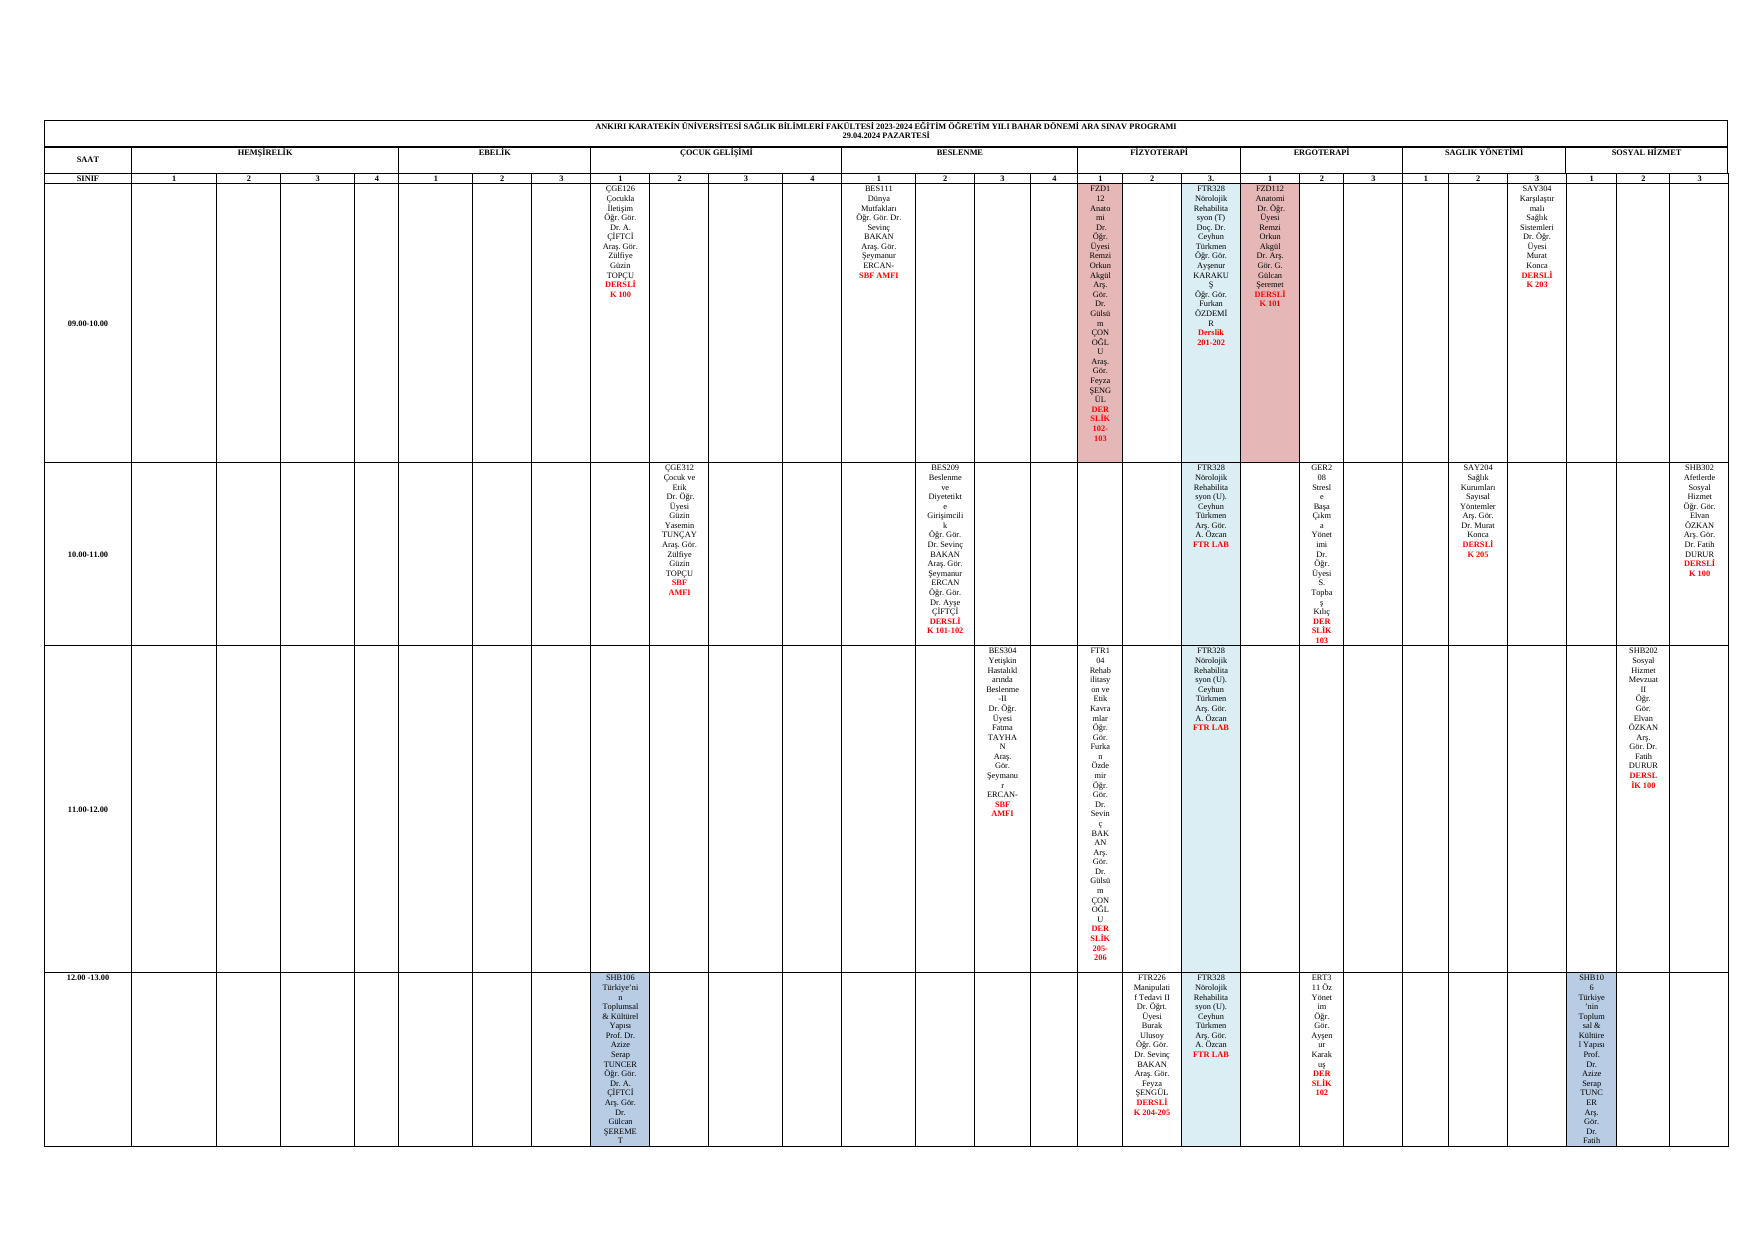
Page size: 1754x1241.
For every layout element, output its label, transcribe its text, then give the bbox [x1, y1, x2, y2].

table_cell [1508, 973, 1566, 1146]
table_cell [1241, 646, 1299, 972]
table_cell FTR328 Nörolojik Rehabilitasyon (U). Ceyhun Türkmen Arş. Gör. A. Özcan FTR LAB [1182, 463, 1240, 645]
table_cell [1300, 973, 1343, 1146]
table_cell [1508, 463, 1566, 645]
table_cell ÇGE126 Çocukla İletişim Öğr. Gör. Dr. A. ÇİFTCİ Araş. Gör. Zülfiye Güzin TOPÇU DERSLİK 100 [591, 184, 649, 462]
table_cell [842, 463, 915, 645]
table_cell [783, 646, 841, 972]
table_cell [132, 646, 216, 972]
table_cell [1031, 646, 1077, 972]
table_cell [399, 646, 472, 972]
table_cell [1078, 973, 1122, 1146]
table_cell [842, 973, 915, 1146]
table_cell [1344, 646, 1402, 972]
table_cell [842, 646, 915, 972]
table_cell 10.00-11.00 [45, 463, 131, 645]
table_cell [1344, 463, 1402, 645]
table_cell [783, 184, 841, 462]
table_cell [281, 973, 354, 1146]
table_cell [1617, 184, 1669, 462]
table_cell [1123, 184, 1181, 462]
table_cell [1241, 973, 1299, 1146]
table_cell SOSYAL HİZMET [1566, 148, 1727, 172]
table_cell EBELİK [399, 148, 590, 172]
table_cell SHB106 Türkiye’nin Toplumsal & Kültürel Yapısı Prof. Dr. Azize Serap TUNCER Arş. Gör. Dr. Fatih DURUR DERSLK 102 [1567, 973, 1616, 1146]
table_cell [399, 463, 472, 645]
table_cell [473, 973, 531, 1146]
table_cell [1182, 973, 1240, 1146]
table_cell FİZYOTERAPİ [1078, 148, 1240, 172]
table_cell FTR328 Nörolojik Rehabilitasyon (T) Doç. Dr. Ceyhun Türkmen Öğr. Gör. Ayşenur KARAKUŞ Öğr. Gör. Furkan ÖZDEMİR Derslik 201-202 [1182, 184, 1240, 462]
table_cell FTR104 Rehabilitasyon ve Etik Kavramlar Öğr. Gör. Furkan Özdemir Öğr. Gör. Dr. Sevinç BAKAN Arş. Gör. Dr. Gülsüm ÇONOĞLU DERSLİK 205-206 [1078, 646, 1122, 972]
table_cell [709, 184, 782, 462]
table_cell [217, 184, 280, 462]
table_cell [1300, 646, 1343, 972]
table_cell [783, 973, 841, 1146]
table_cell [1300, 184, 1343, 462]
table_cell [1567, 184, 1616, 462]
table_cell [1344, 973, 1402, 1146]
table_cell ERGOTERAPİ [1241, 148, 1402, 172]
table_cell [916, 184, 974, 462]
table_cell 12.00 -13.00 [45, 973, 131, 1146]
table_cell 11.00-12.00 [45, 646, 131, 972]
table_cell BES209 Beslenme ve Diyetetikte Girişimcilik Öğr. Gör. Dr. Sevinç BAKAN Araş. Gör. Şeymanur ERCAN Öğr. Gör. Dr. Ayşe ÇİFTÇİ DERSLİK 101-102 [916, 463, 974, 645]
table_cell BES304 Yetişkin Hastalıklarında Beslenme-II Dr. Öğr. Üyesi Fatma TAYHAN Araş. Gör. Şeymanur ERCAN- SBF AMFI [975, 646, 1030, 972]
table_cell [1449, 184, 1507, 462]
table_cell [1078, 463, 1122, 645]
table_cell SAAT [45, 148, 131, 172]
table_cell 09.00-10.00 [45, 184, 131, 462]
table_cell [709, 463, 782, 645]
table_cell [132, 463, 216, 645]
table_cell [532, 973, 590, 1146]
table_cell [473, 463, 531, 645]
table_cell [355, 646, 398, 972]
table_cell [975, 184, 1030, 462]
table_cell [1670, 184, 1728, 462]
table_cell [281, 184, 354, 462]
table_cell [1670, 646, 1728, 972]
table_cell [1403, 973, 1448, 1146]
table_cell [1403, 646, 1448, 972]
table_cell [783, 463, 841, 645]
table_cell SHB106 Türkiye’nin Toplumsal & Kültürel Yapısı Prof. Dr. Azize Serap TUNCER Öğr. Gör. Dr. A. ÇİFTCİ Arş. Gör. Dr. Gülcan ŞEREMET DERSLİK 100-101 [591, 973, 649, 1146]
table_cell [355, 463, 398, 645]
table_cell [709, 973, 782, 1146]
table_cell FZD112 Anatomi Dr. Öğr. Üyesi Remzi Orkun Akgül Arş. Gör. Dr. Gülsüm ÇONOĞLU Araş. Gör. Feyza ŞENGÜL DERSLİK 102-103 [1078, 184, 1122, 462]
table_cell [281, 463, 354, 645]
table_cell [1031, 184, 1077, 462]
table_cell BES111 Dünya Mutfakları Öğr. Gör. Dr. Sevinç BAKAN Araş. Gör. Şeymanur ERCAN- SBF AMFI [842, 184, 915, 462]
table_cell SAY204 Sağlık Kurumları Sayısal Yöntemler Arş. Gör. Dr. Murat Konca DERSLİK 205 [1449, 463, 1507, 645]
table_cell [709, 646, 782, 972]
table_cell [355, 973, 398, 1146]
table_cell [532, 184, 590, 462]
table_cell [650, 973, 708, 1146]
table_cell [1567, 463, 1616, 645]
table_cell [1031, 463, 1077, 645]
table_cell [1567, 646, 1616, 972]
table_cell [591, 646, 649, 972]
table_cell SAY304 Karşılaştırmalı Sağlık Sistemleri Dr. Öğr. Üyesi Murat Konca DERSLİK 203 [1508, 184, 1566, 462]
table_cell SHB202 Sosyal Hizmet Mevzuat II Öğr. Gör. Elvan ÖZKAN Arş. Gör. Dr. Fatih DURUR DERSLİK 100 [1617, 646, 1669, 972]
table_cell [975, 463, 1030, 645]
table_cell [1403, 463, 1448, 645]
table_cell [1449, 646, 1507, 972]
table_cell [1617, 973, 1669, 1146]
table_cell [591, 463, 649, 645]
table_cell [217, 646, 280, 972]
table_cell FTR328 Nörolojik Rehabilitasyon (U). Ceyhun Türkmen Arş. Gör. A. Özcan FTR LAB [1182, 646, 1240, 972]
table_cell [1031, 973, 1077, 1146]
table_cell [399, 973, 472, 1146]
table_cell [281, 646, 354, 972]
table_cell [916, 646, 974, 972]
table_cell [1241, 463, 1299, 645]
table_cell [1344, 184, 1402, 462]
table_cell [1670, 973, 1728, 1146]
table_cell HEMŞİRELİK [132, 148, 398, 172]
table_cell [473, 646, 531, 972]
table_cell [1617, 463, 1669, 645]
table_cell [916, 973, 974, 1146]
table_cell [532, 463, 590, 645]
table_cell ÇOCUK GELİŞİMİ [591, 148, 841, 172]
table_cell [355, 184, 398, 462]
table_cell [217, 973, 280, 1146]
table_cell [650, 646, 708, 972]
table_cell [650, 184, 708, 462]
table_cell [532, 646, 590, 972]
table_cell [473, 184, 531, 462]
table_cell FZD112 Anatomi Dr. Öğr. Üyesi Remzi Orkun Akgül Dr. Arş. Gör. G. Gülcan Şeremet DERSLİK 101 [1241, 184, 1299, 462]
table_cell [1449, 973, 1507, 1146]
table_cell FTR226 Manipulatif Tedavi II Dr. Öğrt. Üyesi Burak Ulusoy Öğr. Gör. Dr. Sevinç BAKAN Araş. Gör. Feyza ŞENGÜL DERSLİK 204-205 [1123, 973, 1181, 1146]
table_cell BESLENME [842, 148, 1077, 172]
table_cell [132, 184, 216, 462]
table_cell [1123, 646, 1181, 972]
table_cell [132, 973, 216, 1146]
table_cell GER208 Stresle Başa Çıkma Yönetimi Dr. Öğr. Üyesi S. Topbaş Kılıç DERSLİK 103 [1300, 463, 1343, 645]
table_cell [1403, 184, 1448, 462]
table_cell SHB302 Afetlerde Sosyal Hizmet Öğr. Gör. Elvan ÖZKAN Arş. Gör. Dr. Fatih DURUR DERSLİK 100 [1670, 463, 1728, 645]
table_header ANKIRI KARATEKİN ÜNİVERSİTESİ SAĞLIK BİLİMLERİ FAKÜLTESİ 2023-2024 EĞİTİM ÖĞRETİM YILI BAHAR DÖNEMİ ARA SINAV PROGRAMI 29.04.2024 PAZARTESİ [45, 121, 1727, 146]
table_cell [217, 463, 280, 645]
table_cell [399, 184, 472, 462]
table_cell [1123, 463, 1181, 645]
table_cell [1508, 646, 1566, 972]
table_cell [975, 973, 1030, 1146]
table_cell SAGLIK YÖNETİMİ [1403, 148, 1565, 172]
table_cell ÇGE312 Çocuk ve Etik Dr. Öğr. Üyesi Güzin Yasemin TUNÇAY Araş. Gör. Zülfiye Güzin TOPÇU SBF AMFI [650, 463, 708, 645]
